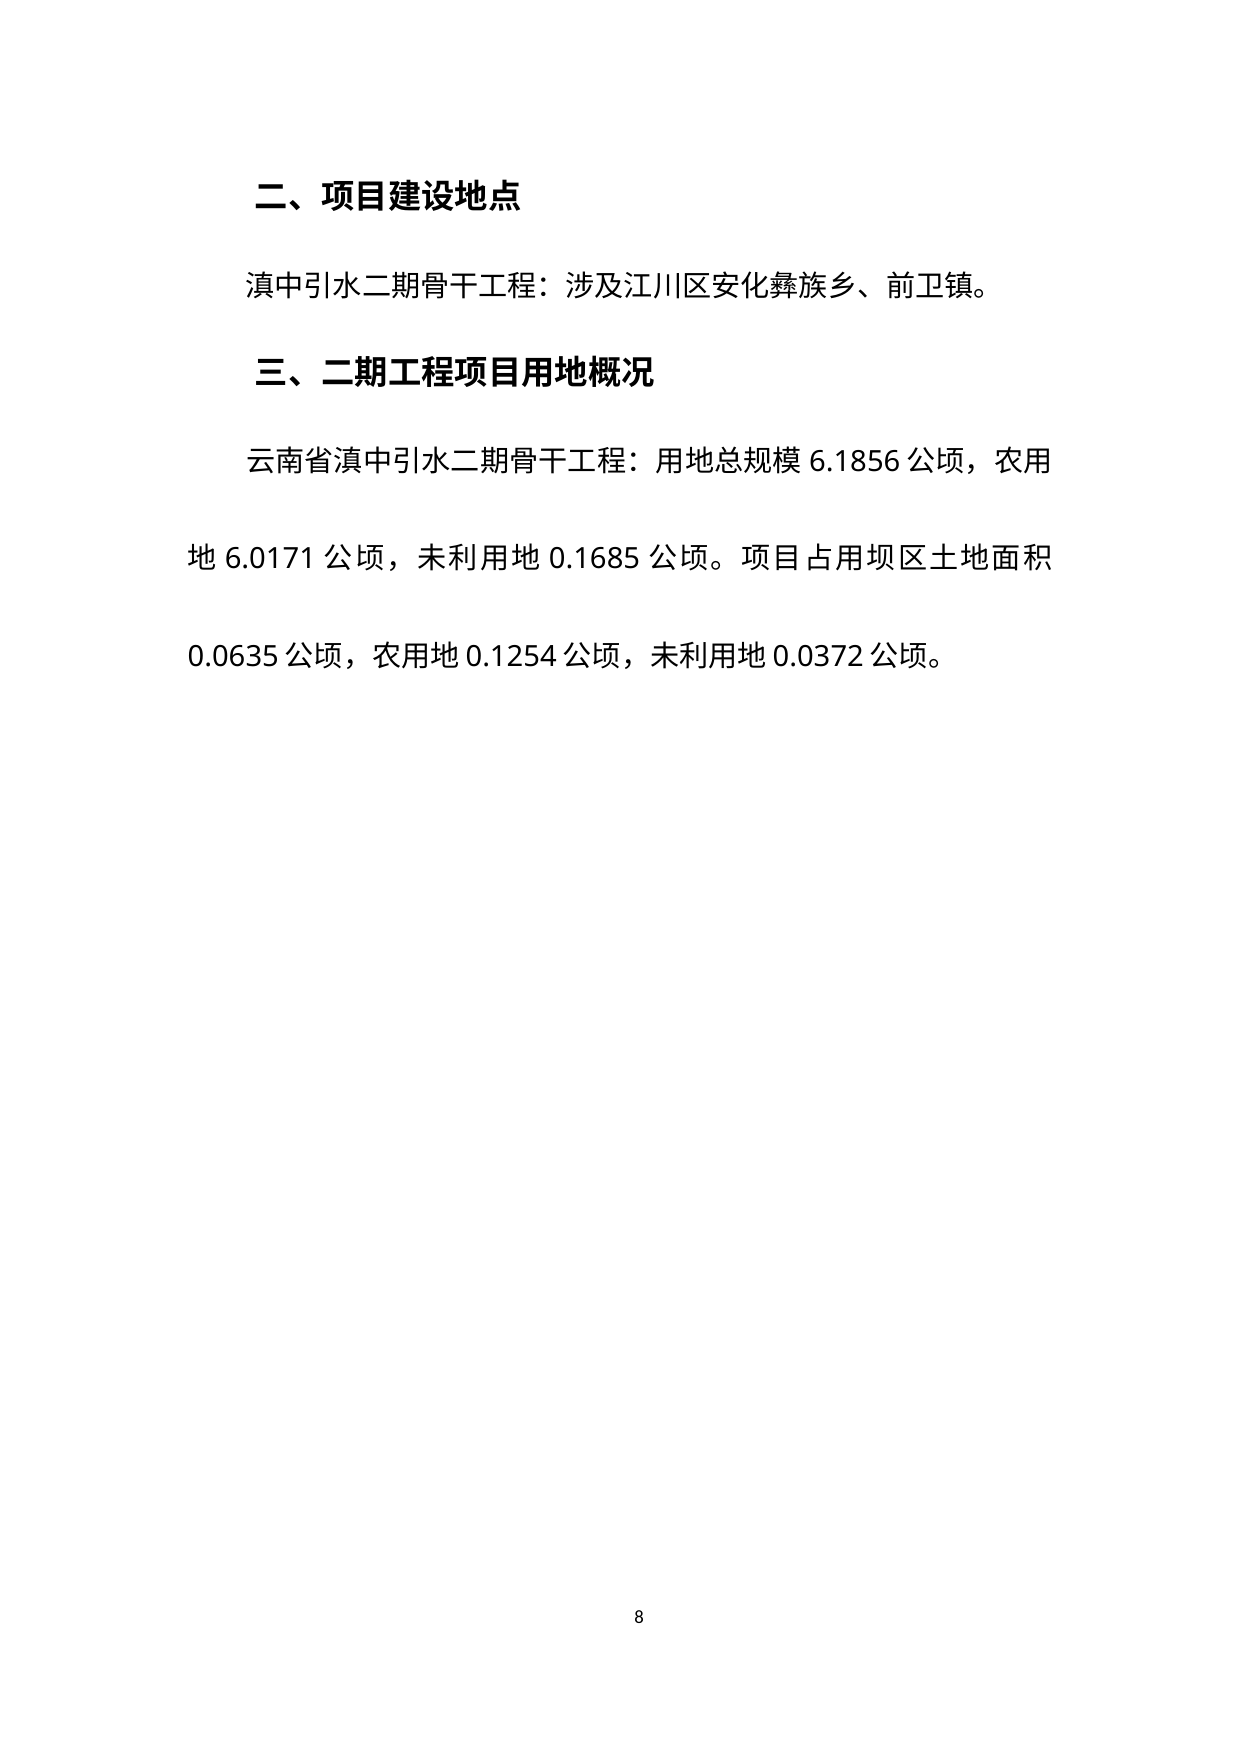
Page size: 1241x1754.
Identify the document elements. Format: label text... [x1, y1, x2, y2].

text 二、项目建设地点 [187, 162, 1053, 227]
text 三、二期工程项目用地概况 [187, 337, 1053, 402]
text 云南省滇中引水二期骨干工程：用地总规模6.1856公顷，农用地6.0171公顷，未利用地0.1685公顷。项目占用坝区土地面积0.0635公顷，农用地0.1254公顷，未利用地0.0372公顷。 [187, 426, 1053, 686]
text 滇中引水二期骨干工程：涉及江川区安化彝族乡、前卫镇。 [187, 251, 1053, 316]
